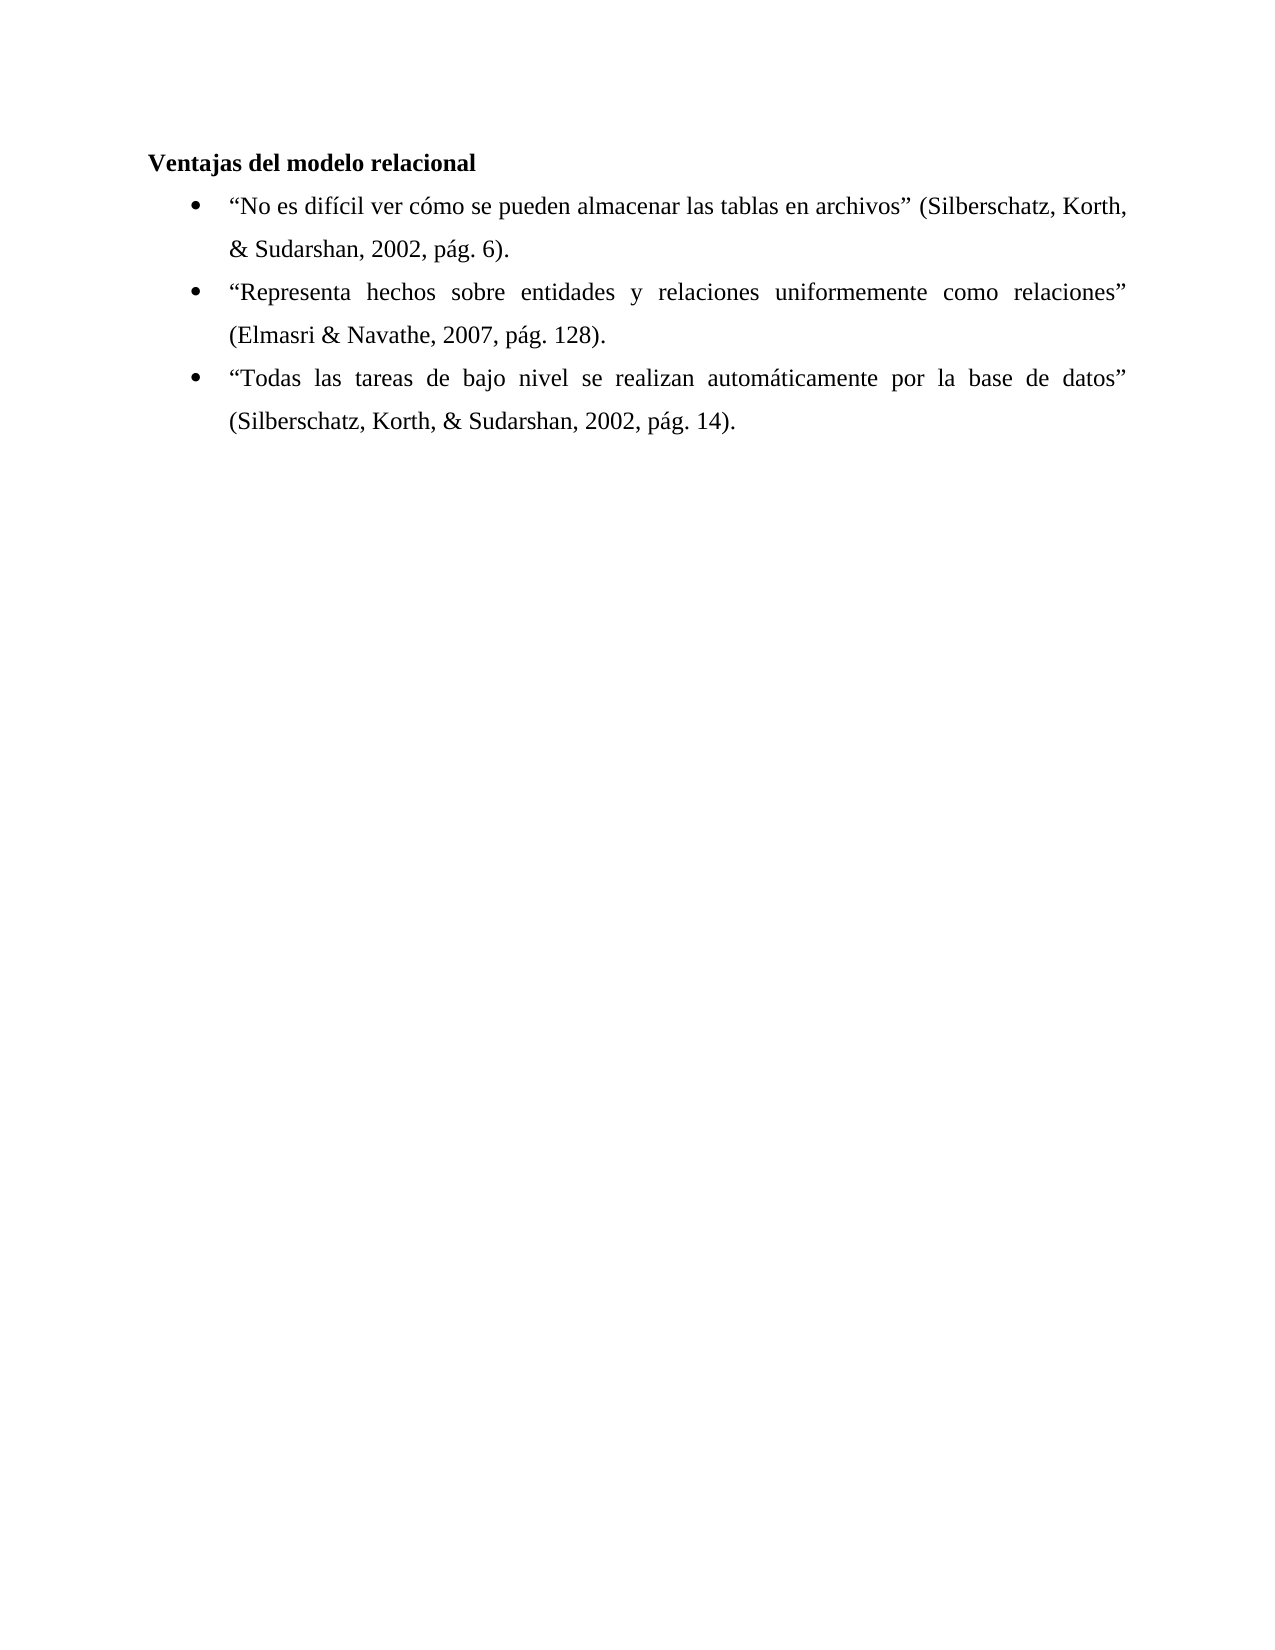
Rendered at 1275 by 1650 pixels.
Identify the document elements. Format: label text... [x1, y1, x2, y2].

list “No es difícil ver cómo se pueden almacenar las tablas en archivos”. [191, 191, 1127, 263]
text Ventajas del modelo relacional [148, 148, 1127, 176]
list “Representa hechos sobre entidades y relaciones uniformemente como relaciones”. [191, 277, 1127, 349]
list “Todas las tareas de bajo nivel se realizan automáticamente por la base de datos”. [191, 363, 1127, 435]
